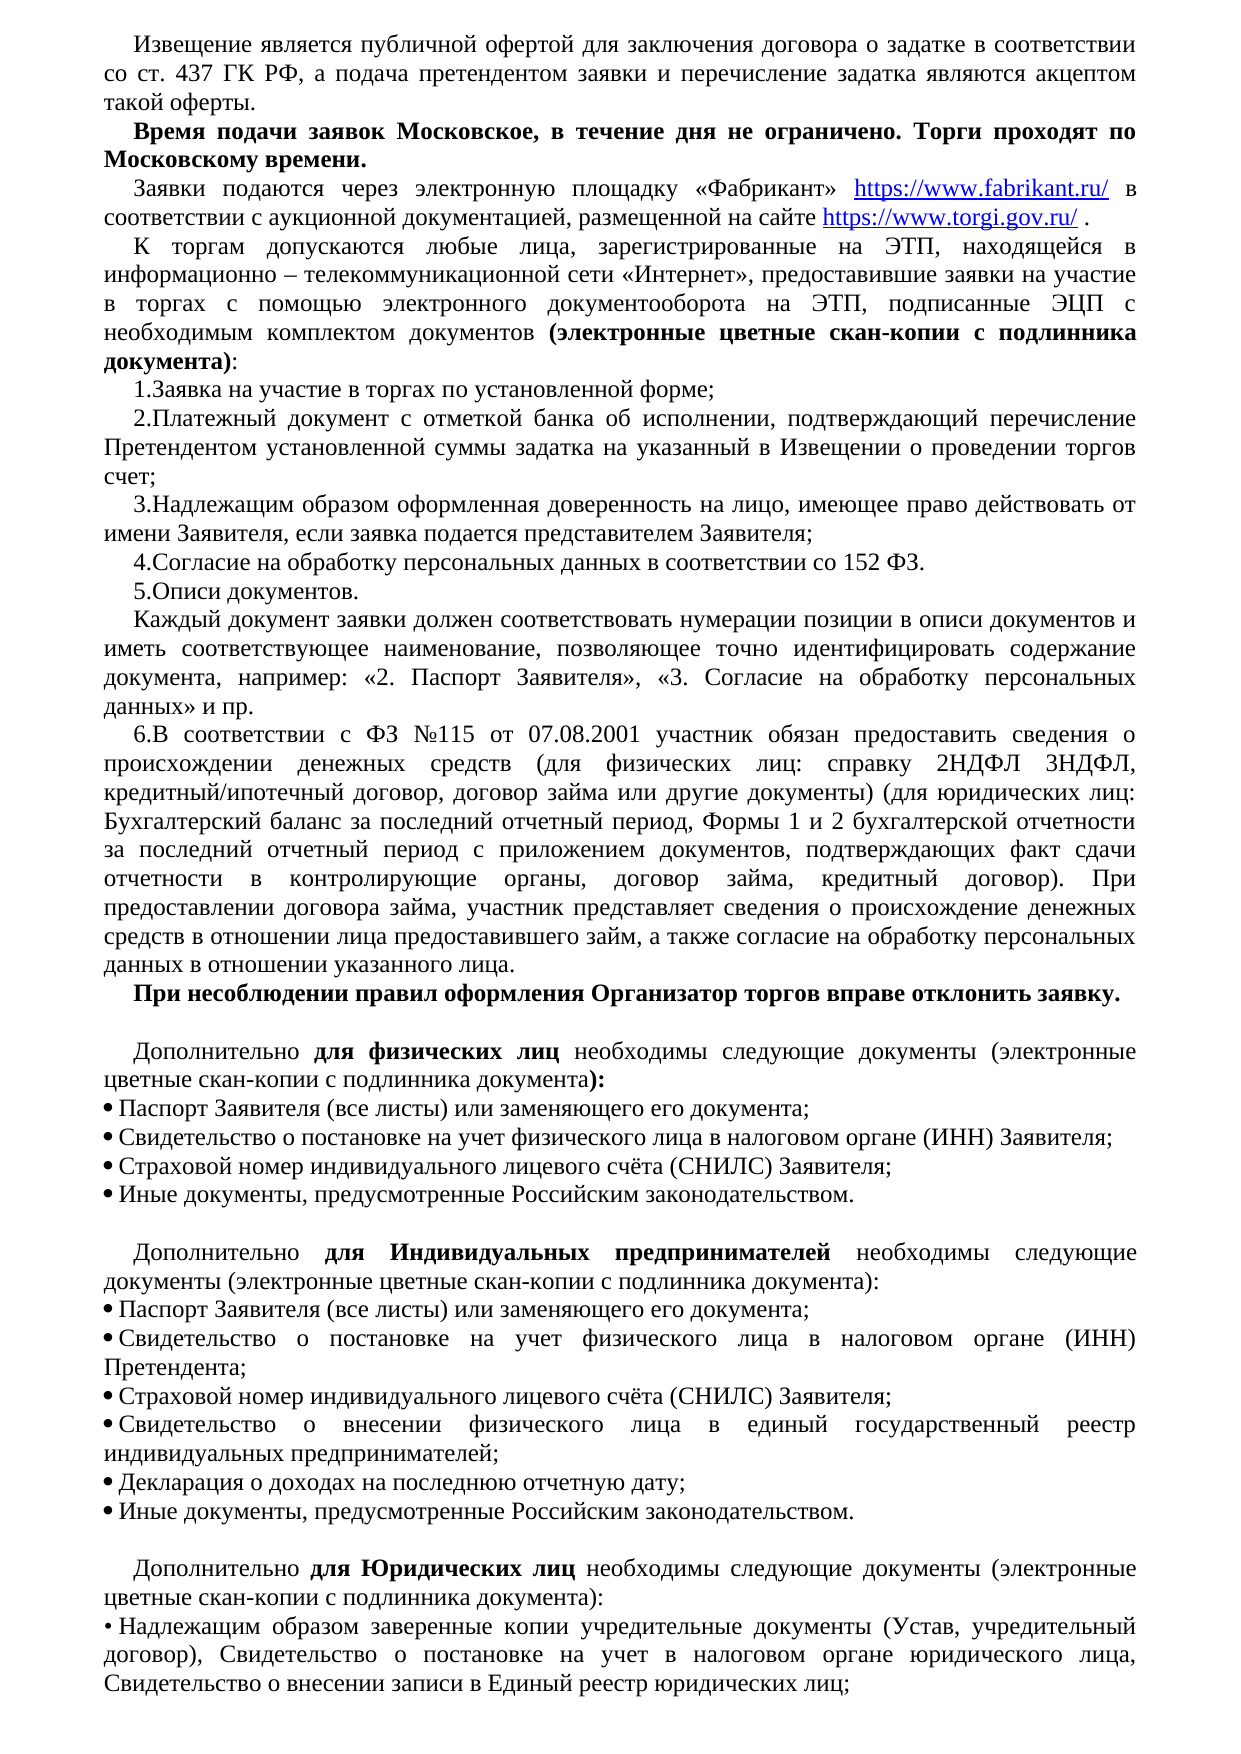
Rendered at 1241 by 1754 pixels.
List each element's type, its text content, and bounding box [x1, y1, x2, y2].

text Время подачи заявок Московское, в течение дня не ограничено. Торги проходят по Московскому времени. [103, 116, 1137, 173]
text 6.В соответствии с ФЗ №115 от 07.08.2001 участник обязан предоставить сведения о происхождении денежных средств (для физических лиц: справку 2НДФЛ 3НДФЛ, кредитный/ипотечный договор, договор займа или другие документы) (для юридических лиц: Бухгалтерский баланс за последний отчетный период, Формы 1 и 2 бухгалтерской отчетности за последний отчетный период с приложением документов, подтверждающих факт сдачи отчетности в контролирующие органы, договор займа, кредитный договор). При предоставлении договора займа, участник представляет сведения о происхождение денежных средств в отношении лица предоставившего займ, а также согласие на обработку персональных данных в отношении указанного лица. [103, 719, 1137, 978]
text 4.Согласие на обработку персональных данных в соответствии со 152 ФЗ. [103, 547, 1137, 576]
text При несоблюдении правил оформления Организатор торгов вправе отклонить заявку. [103, 978, 1137, 1007]
list Декларация о доходах на последнюю отчетную дату; [103, 1467, 1137, 1496]
text Каждый документ заявки должен соответствовать нумерации позиции в описи документов и иметь соответствующее наименование, позволяющее точно идентифицировать содержание документа, например: «2. Паспорт Заявителя», «3. Согласие на обработку персональных данных» и пр. [103, 604, 1137, 719]
list Паспорт Заявителя (все листы) или заменяющего его документа; [103, 1093, 1137, 1122]
list Страховой номер индивидуального лицевого счёта (СНИЛС) Заявителя; [103, 1381, 1137, 1409]
text 5.Описи документов. [103, 576, 1137, 604]
list Иные документы, предусмотренные Российским законодательством. [103, 1496, 1137, 1524]
list Свидетельство о внесении физического лица в единый государственный реестр индивидуальных предпринимателей; [103, 1409, 1137, 1467]
list Иные документы, предусмотренные Российским законодательством. [103, 1179, 1137, 1208]
list Свидетельство о постановке на учет физического лица в налоговом органе (ИНН) Заявителя; [103, 1122, 1137, 1151]
text 2.Платежный документ с отметкой банка об исполнении, подтверждающий перечисление Претендентом установленной суммы задатка на указанный в Извещении о проведении торгов счет; [103, 403, 1137, 489]
text 3.Надлежащим образом оформленная доверенность на лицо, имеющее право действовать от имени Заявителя, если заявка подается представителем Заявителя; [103, 489, 1137, 547]
text К торгам допускаются любые лица, зарегистрированные на ЭТП, находящейся в информационно – телекоммуникационной сети «Интернет», предоставившие заявки на участие в торгах с помощью электронного документооборота на ЭТП, подписанные ЭЦП с необходимым комплектом документов (электронные цветные скан-копии с подлинника документа): [103, 231, 1137, 374]
text Извещение является публичной офертой для заключения договора о задатке в соответствии со ст. 437 ГК РФ, а подача претендентом заявки и перечисление задатка являются акцептом такой оферты. [103, 29, 1137, 116]
list Свидетельство о постановке на учет физического лица в налоговом органе (ИНН) Претендента; [103, 1323, 1137, 1381]
list Страховой номер индивидуального лицевого счёта (СНИЛС) Заявителя; [103, 1151, 1137, 1179]
list Дополнительно для Индивидуальных предпринимателей необходимы следующие документы (электронные цветные скан-копии с подлинника документа): [103, 1237, 1137, 1294]
list • Надлежащим образом заверенные копии учредительные документы (Устав, учредительный договор), Свидетельство о постановке на учет в налоговом органе юридического лица, Свидетельство о внесении записи в Единый реестр юридических лиц; [103, 1611, 1137, 1697]
list Паспорт Заявителя (все листы) или заменяющего его документа; [103, 1294, 1137, 1323]
text Дополнительно для физических лиц необходимы следующие документы (электронные цветные скан-копии с подлинника документа): [103, 1036, 1137, 1093]
list Дополнительно для Юридических лиц необходимы следующие документы (электронные цветные скан-копии с подлинника документа): [103, 1553, 1137, 1611]
text Заявки подаются через электронную площадку «Фабрикант» https://www.fabrikant.ru/ в соответствии с аукционной документацией, размещенной на сайте https://www.torgi.gov.ru/ . [103, 173, 1137, 231]
text 1.Заявка на участие в торгах по установленной форме; [103, 374, 1137, 403]
